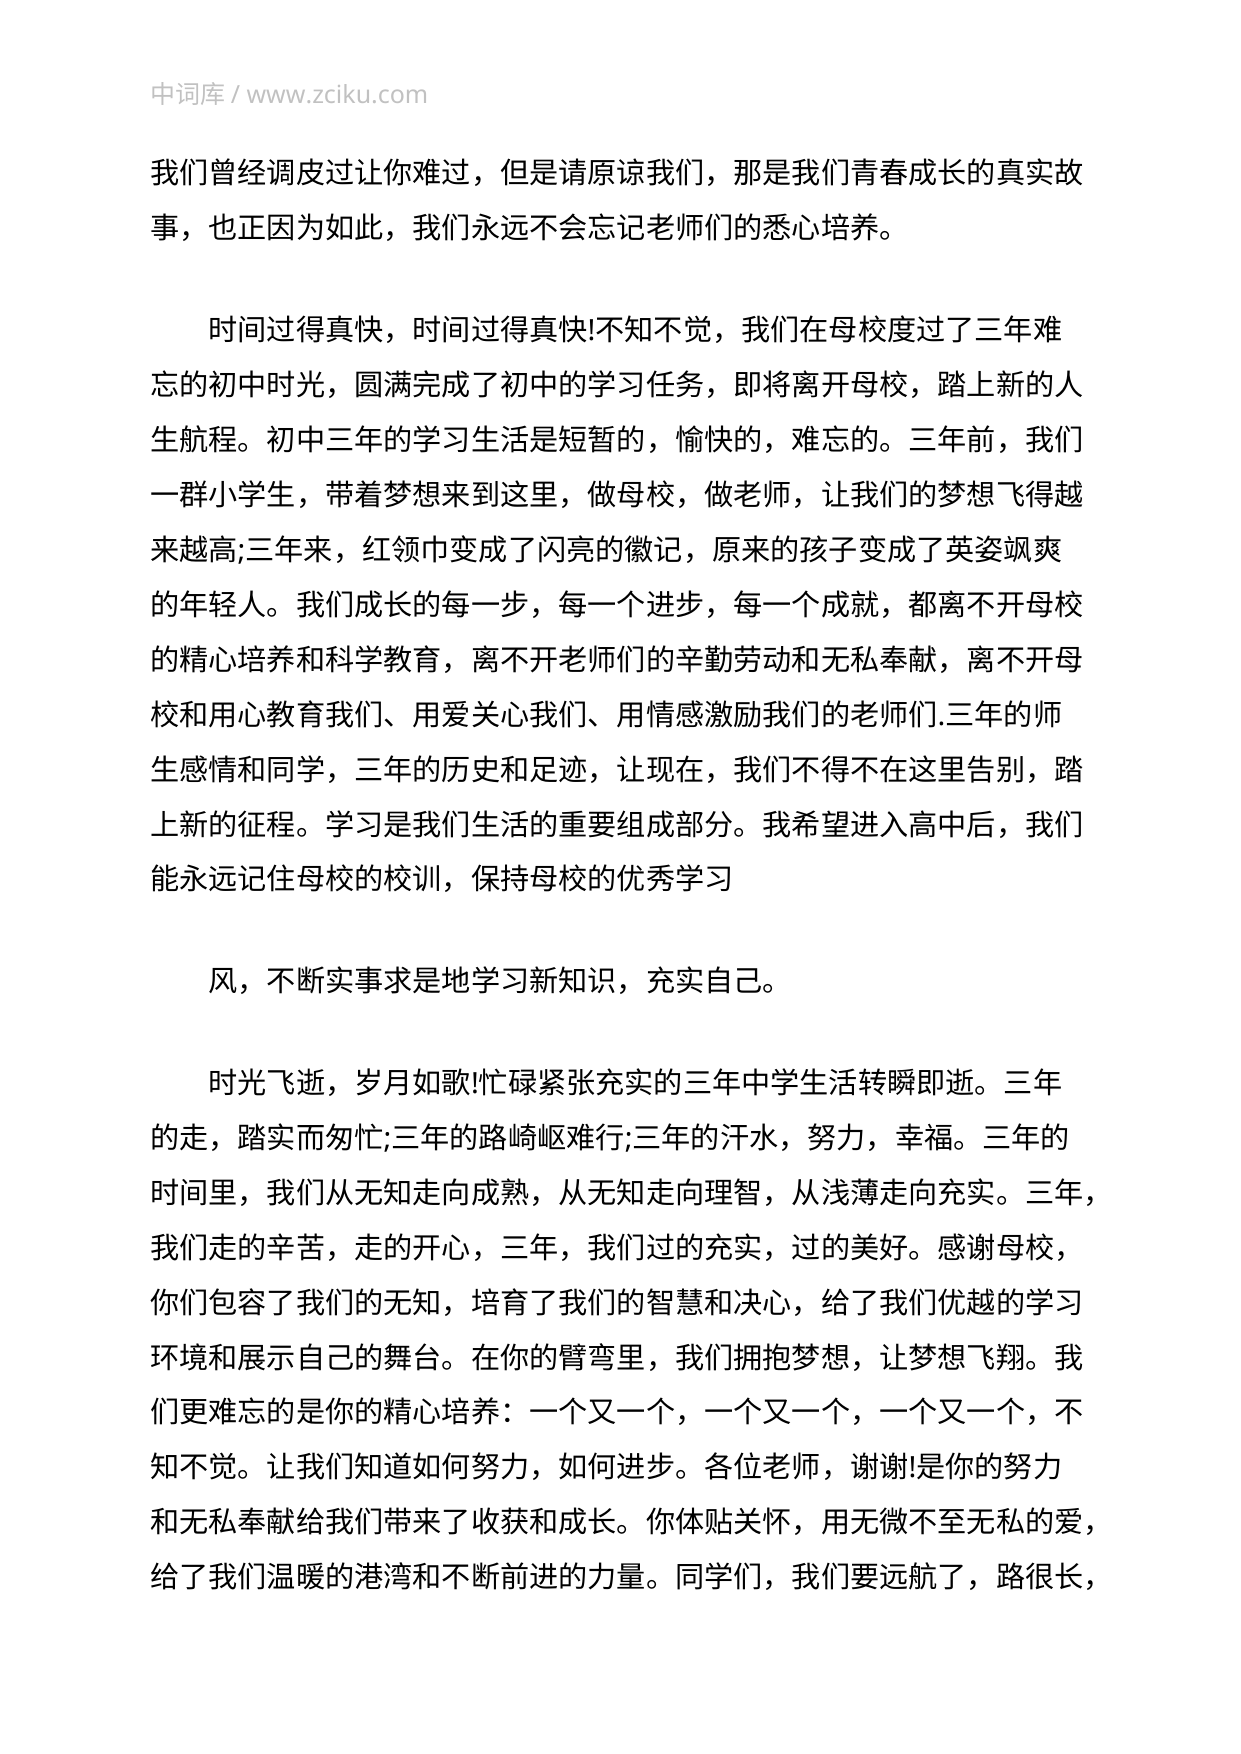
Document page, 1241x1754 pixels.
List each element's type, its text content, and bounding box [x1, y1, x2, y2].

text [150, 150, 1090, 247]
text 风，不断实事求是地学习新知识，充实自己。 [150, 958, 1090, 1000]
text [150, 1059, 1090, 1596]
text 时间过得真快，时间过得真快!不知不觉，我们在母校度过了三年难忘的初中时光，圆满完成了初中的学习任务，即将离开母校，踏上新的人生航程。初中三年的学习生活是短暂的，愉快的，难忘的。三年前，我们一群小学生，带着梦想来到这里，做母校，做老师，让我们的梦想飞得越来越高;三年来，红领巾变成了闪亮的徽记，原来的孩子变成了英姿飒爽的年轻人。我们成长的每一步，每一个进步，每一个成就，都离不开母校的精心培养和科学教育，离不开老师们的辛勤劳动和无私奉献，离不开母校和用心教育我们、用爱关心我们、用情感激励我们的老师们.三年的师生感情和同学，三年的历史和足迹，让现在，我们不得不在这里告别，踏上新的征程。学习是我们生活的重要组成部分。我希望进入高中后，我们能永远记住母校的校训，保持母校的优秀学习 [150, 307, 1090, 898]
